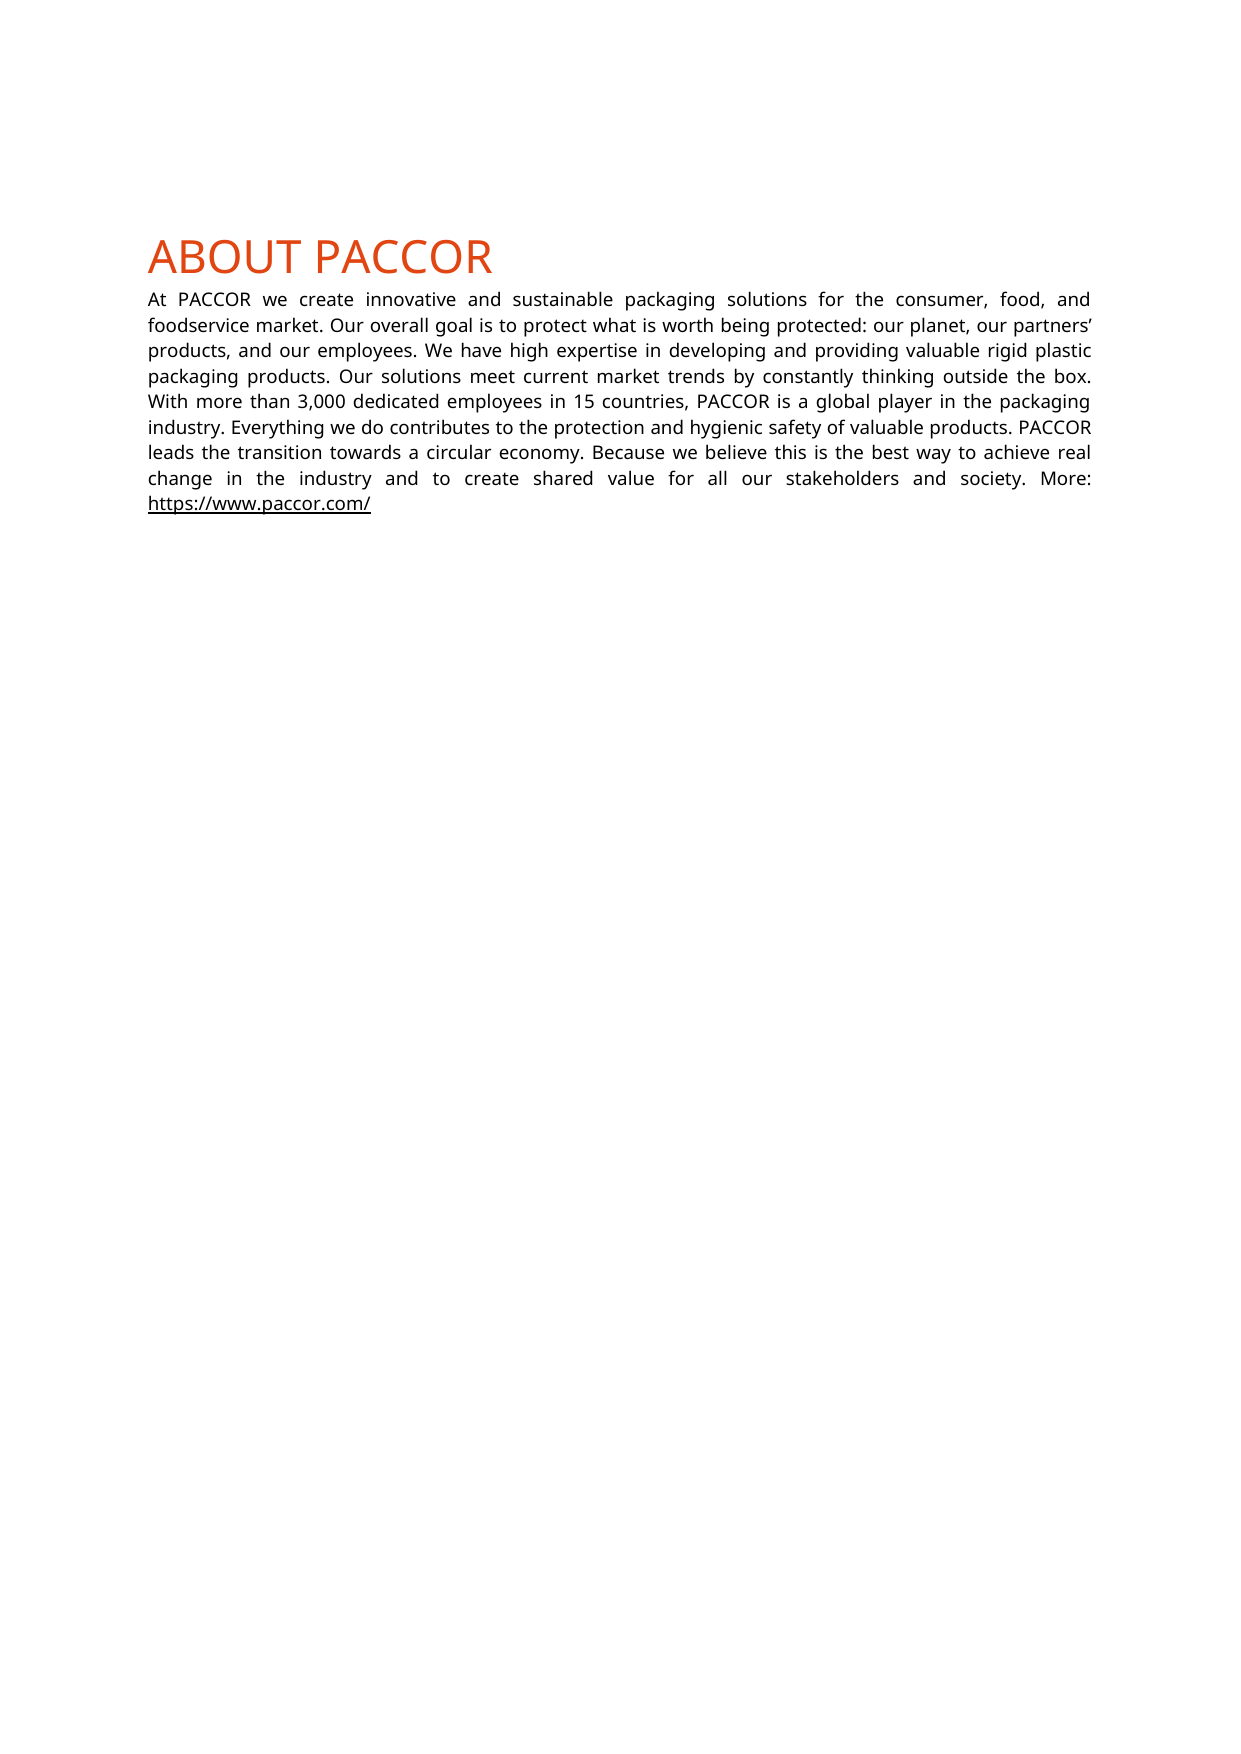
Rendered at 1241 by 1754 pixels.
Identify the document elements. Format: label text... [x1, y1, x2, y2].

text ABOUT PACCOR [148, 224, 1093, 287]
text At PACCOR we create innovative and sustainable packaging solutions for the consumer, food, and foodservice market. Our overall goal is to protect what is worth being protected: our planet, our partners’ products, and our employees. We have high expertise in developing and providing valuable rigid plastic packaging products. Our solutions meet current market trends by constantly thinking outside the box. With more than 3,000 dedicated employees in 15 countries, PACCOR is a global player in the packaging industry. Everything we do contributes to the protection and hygienic safety of valuable products. PACCOR leads the transition towards a circular economy. Because we believe this is the best way to achieve real change in the industry and to create shared value for all our stakeholders and society. More: https://www.paccor.com/ [148, 287, 1093, 516]
